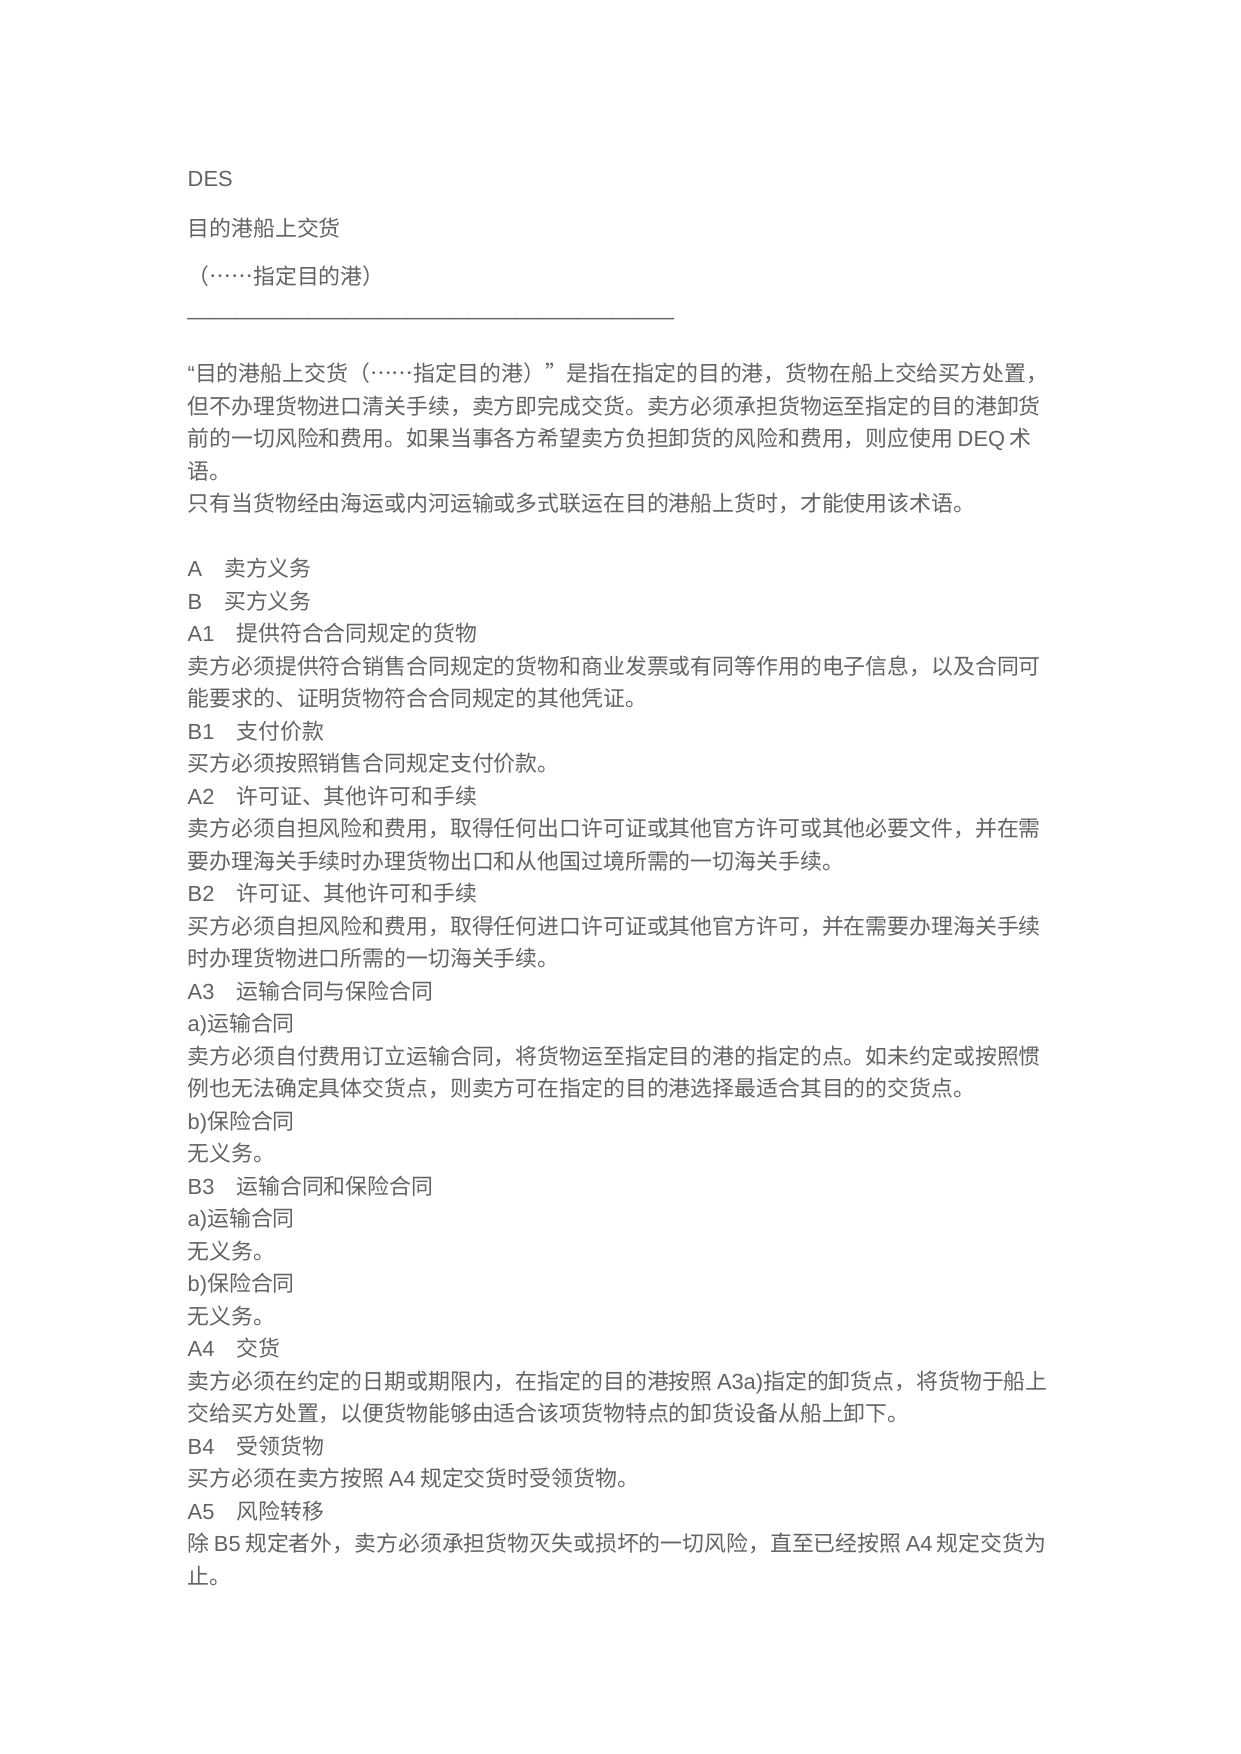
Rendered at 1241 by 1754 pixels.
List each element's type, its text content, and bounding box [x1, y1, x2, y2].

text DES [187, 162, 1053, 194]
text 目的港船上交货 [187, 210, 1053, 243]
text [187, 258, 1053, 1591]
